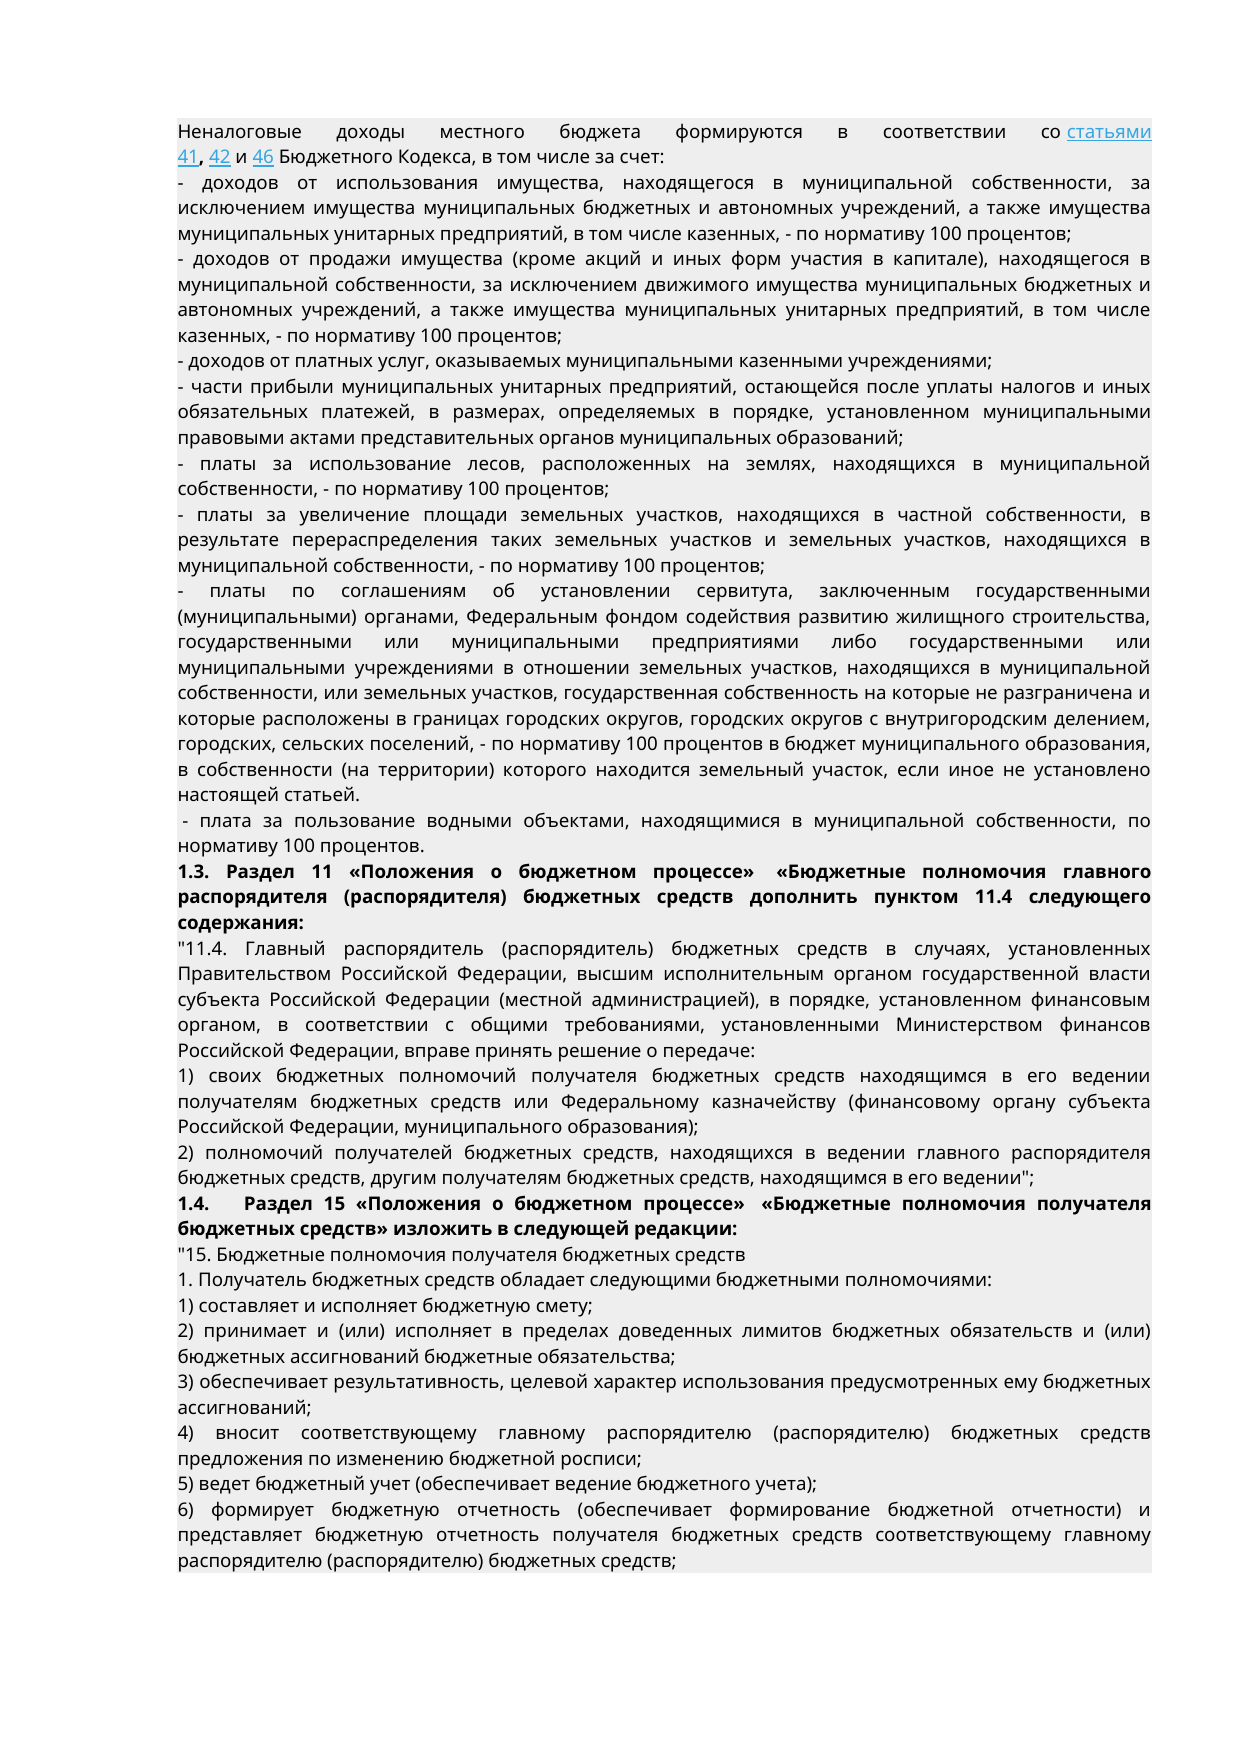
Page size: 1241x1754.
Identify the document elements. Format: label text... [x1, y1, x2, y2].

text "15. Бюджетные полномочия получателя бюджетных средств [177, 1241, 1152, 1267]
text Неналоговые доходы местного бюджета формируются в соответствии со статьями 41, 42 и 46 Бюджетного Кодекса, в том числе за счет: [177, 118, 1152, 169]
text 2) принимает и (или) исполняет в пределах доведенных лимитов бюджетных обязательств и (или) бюджетных ассигнований бюджетные обязательства; [177, 1318, 1152, 1369]
text - доходов от платных услуг, оказываемых муниципальными казенными учреждениями; [177, 348, 1152, 373]
text 6) формирует бюджетную отчетность (обеспечивает формирование бюджетной отчетности) и представляет бюджетную отчетность получателя бюджетных средств соответствующему главному распорядителю (распорядителю) бюджетных средств; [177, 1496, 1152, 1573]
text - платы за использование лесов, расположенных на землях, находящихся в муниципальной собственности, - по нормативу 100 процентов; [177, 450, 1152, 501]
text 1.3. Раздел 11 «Положения о бюджетном процессе» «Бюджетные полномочия главного распорядителя (распорядителя) бюджетных средств дополнить пунктом 11.4 следующего содержания: [177, 858, 1152, 935]
text - доходов от продажи имущества (кроме акций и иных форм участия в капитале), находящегося в муниципальной собственности, за исключением движимого имущества муниципальных бюджетных и автономных учреждений, а также имущества муниципальных унитарных предприятий, в том числе казенных, - по нормативу 100 процентов; [177, 246, 1152, 348]
text "11.4. Главный распорядитель (распорядитель) бюджетных средств в случаях, установленных Правительством Российской Федерации, высшим исполнительным органом государственной власти субъекта Российской Федерации (местной администрацией), в порядке, установленном финансовым органом, в соответствии с общими требованиями, установленными Министерством финансов Российской Федерации, вправе принять решение о передаче: [177, 935, 1152, 1062]
text - доходов от использования имущества, находящегося в муниципальной собственности, за исключением имущества муниципальных бюджетных и автономных учреждений, а также имущества муниципальных унитарных предприятий, в том числе казенных, - по нормативу 100 процентов; [177, 169, 1152, 246]
text 1) составляет и исполняет бюджетную смету; [177, 1292, 1152, 1318]
text 3) обеспечивает результативность, целевой характер использования предусмотренных ему бюджетных ассигнований; [177, 1369, 1152, 1420]
text - платы по соглашениям об установлении сервитута, заключенным государственными (муниципальными) органами, Федеральным фондом содействия развитию жилищного строительства, государственными или муниципальными предприятиями либо государственными или муниципальными учреждениями в отношении земельных участков, находящихся в муниципальной собственности, или земельных участков, государственная собственность на которые не разграничена и которые расположены в границах городских округов, городских округов с внутригородским делением, городских, сельских поселений, - по нормативу 100 процентов в бюджет муниципального образования, в собственности (на территории) которого находится земельный участок, если иное не установлено настоящей статьей. [177, 577, 1152, 807]
text 5) ведет бюджетный учет (обеспечивает ведение бюджетного учета); [177, 1471, 1152, 1496]
text - платы за увеличение площади земельных участков, находящихся в частной собственности, в результате перераспределения таких земельных участков и земельных участков, находящихся в муниципальной собственности, - по нормативу 100 процентов; [177, 501, 1152, 577]
text 1. Получатель бюджетных средств обладает следующими бюджетными полномочиями: [177, 1267, 1152, 1292]
text 2) полномочий получателей бюджетных средств, находящихся в ведении главного распорядителя бюджетных средств, другим получателям бюджетных средств, находящимся в его ведении"; [177, 1139, 1152, 1190]
text 1) своих бюджетных полномочий получателя бюджетных средств находящимся в его ведении получателям бюджетных средств или Федеральному казначейству (финансовому органу субъекта Российской Федерации, муниципального образования); [177, 1062, 1152, 1139]
text 1.4. Раздел 15 «Положения о бюджетном процессе» «Бюджетные полномочия получателя бюджетных средств» изложить в следующей редакции: [177, 1190, 1152, 1241]
text - плата за пользование водными объектами, находящимися в муниципальной собственности, по нормативу 100 процентов. [177, 807, 1152, 858]
text 4) вносит соответствующему главному распорядителю (распорядителю) бюджетных средств предложения по изменению бюджетной росписи; [177, 1420, 1152, 1471]
text - части прибыли муниципальных унитарных предприятий, остающейся после уплаты налогов и иных обязательных платежей, в размерах, определяемых в порядке, установленном муниципальными правовыми актами представительных органов муниципальных образований; [177, 373, 1152, 450]
